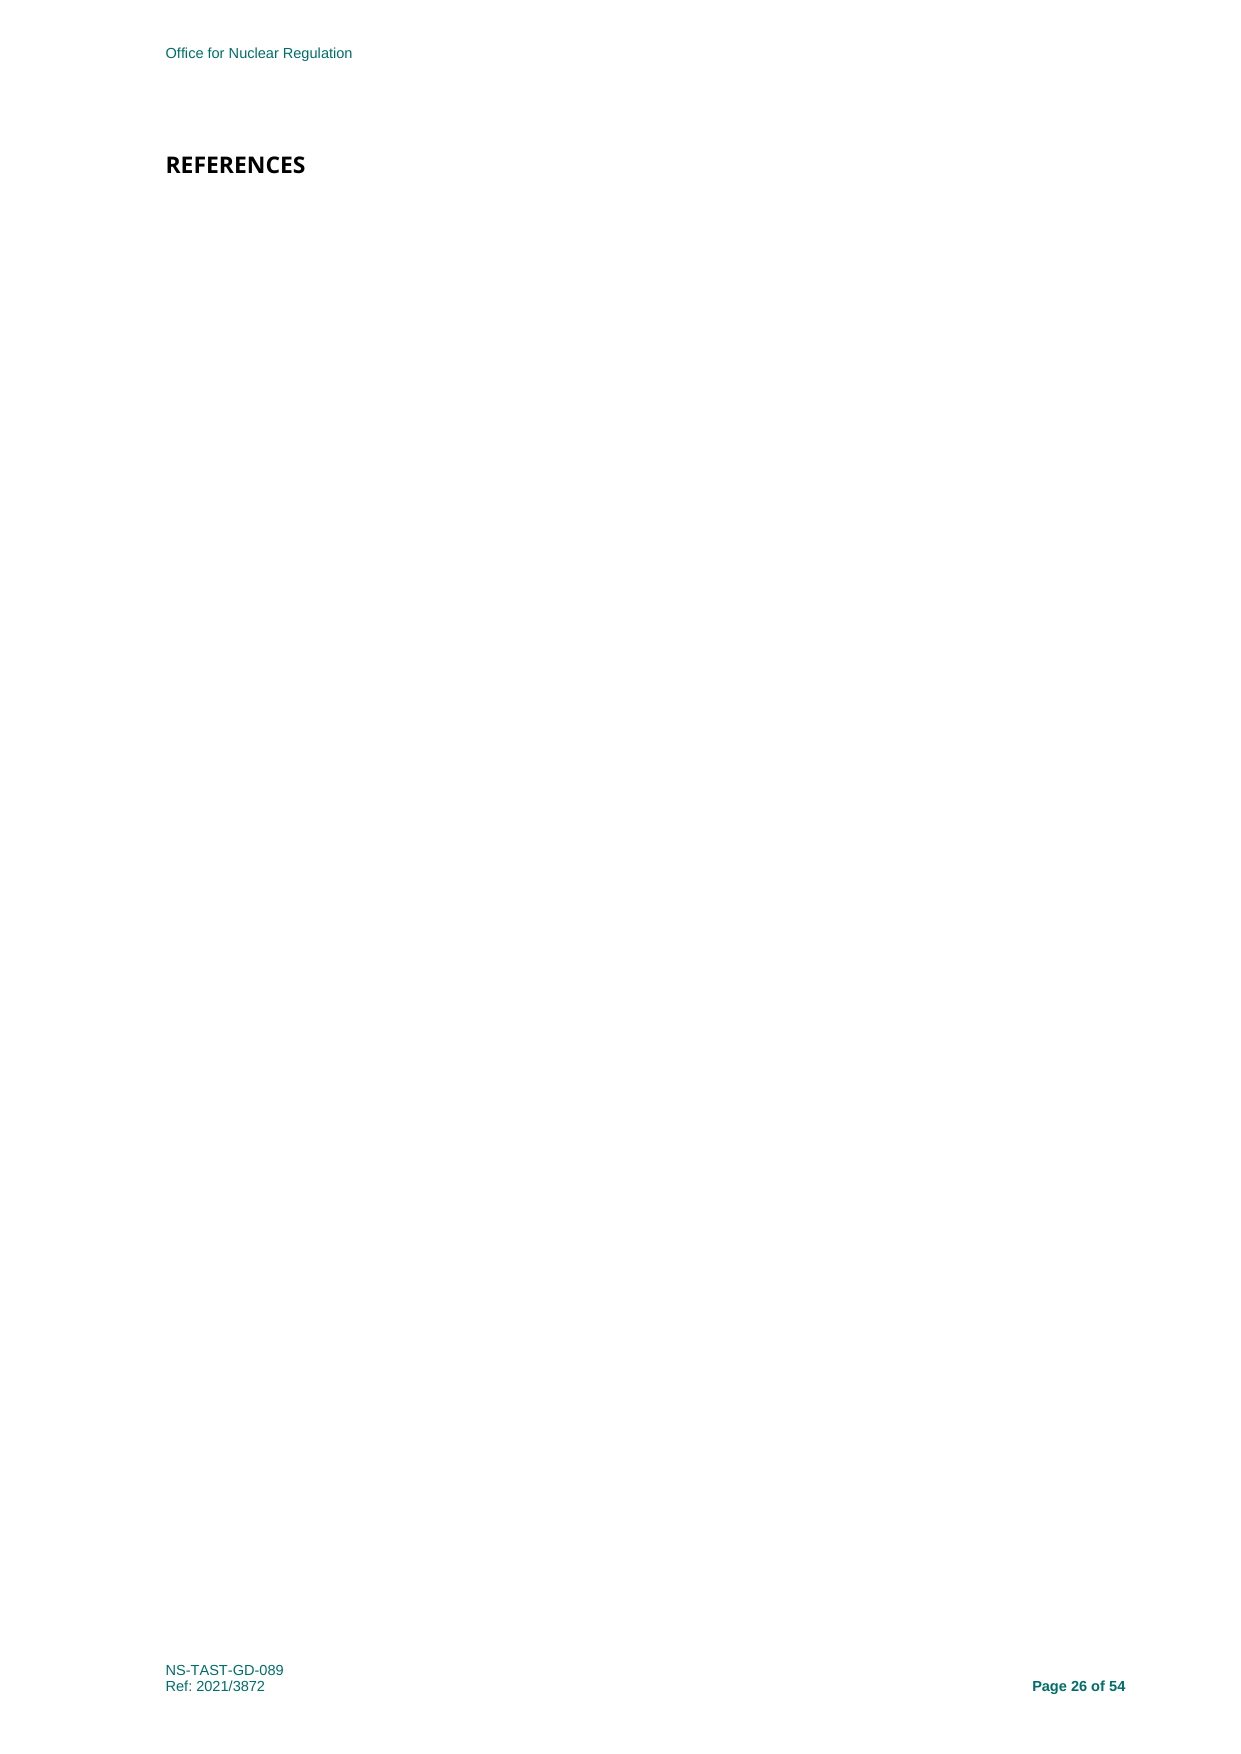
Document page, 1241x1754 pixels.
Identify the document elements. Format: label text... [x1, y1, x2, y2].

subtitle REFERENCES [165, 149, 1122, 180]
